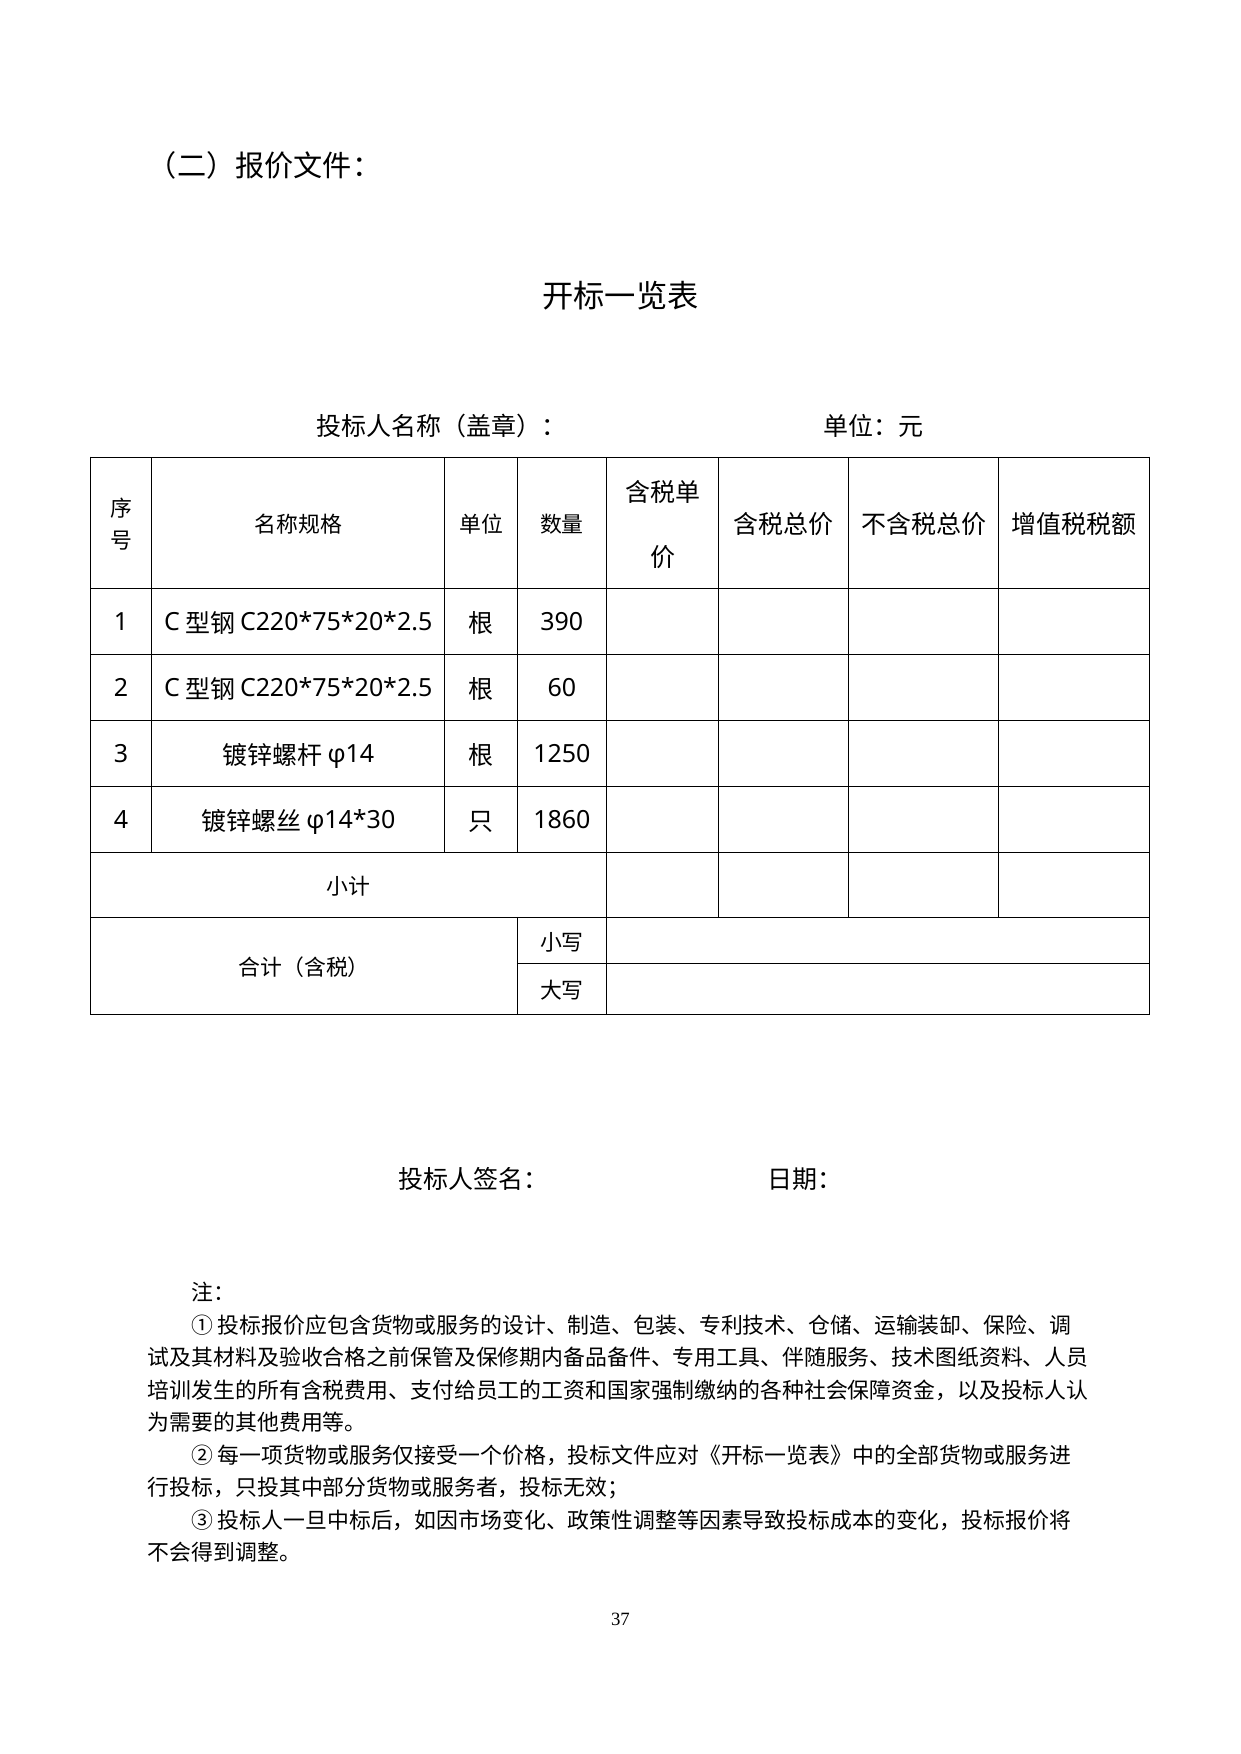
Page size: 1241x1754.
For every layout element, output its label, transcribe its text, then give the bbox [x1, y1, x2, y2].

table_cell 3 [91, 721, 151, 786]
table_header 单位 [445, 458, 517, 588]
table_cell 1860 [518, 787, 606, 852]
table_cell [999, 655, 1149, 720]
table_cell [719, 655, 848, 720]
table_cell 镀锌螺丝φ14*30 [152, 787, 444, 852]
table_cell 镀锌螺杆φ14 [152, 721, 444, 786]
table_cell C型钢C220*75*20*2.5 [152, 655, 444, 720]
table_cell 根 [445, 655, 517, 720]
table_cell 根 [445, 721, 517, 786]
table_cell [999, 787, 1149, 852]
table_header 数量 [518, 458, 606, 588]
text 投标人名称（盖章）： 单位：元 [148, 392, 1092, 457]
table_cell [607, 721, 718, 786]
table_cell [849, 589, 998, 654]
table_cell C型钢C220*75*20*2.5 [152, 589, 444, 654]
table_cell 根 [445, 589, 517, 654]
table_cell [719, 787, 848, 852]
table_cell 60 [518, 655, 606, 720]
text ③投标人一旦中标后，如因市场变化、政策性调整等因素导致投标成本的变化，投标报价将不会得到调整。 [148, 1502, 1092, 1567]
table_cell 只 [445, 787, 517, 852]
table_cell [999, 589, 1149, 654]
table_header 含税总价 [719, 458, 848, 588]
table_cell 1 [91, 589, 151, 654]
table_cell [849, 853, 998, 917]
table_header 含税单价 [607, 458, 718, 588]
table_cell [607, 787, 718, 852]
table_cell 390 [518, 589, 606, 654]
table_cell [607, 964, 1149, 1014]
table_header 名称规格 [152, 458, 444, 588]
table_cell 小计 [91, 853, 606, 917]
table_header 序号 [91, 458, 151, 588]
table_header 增值税税额 [999, 458, 1149, 588]
text 注： [148, 1275, 1092, 1307]
table_cell 合计（含税） [91, 918, 517, 1014]
table_cell [607, 918, 1149, 963]
table_cell [999, 721, 1149, 786]
table_cell 大写 [518, 964, 606, 1014]
table_cell [999, 853, 1149, 917]
text ②每一项货物或服务仅接受一个价格，投标文件应对《开标一览表》中的全部货物或服务进行投标，只投其中部分货物或服务者，投标无效； [148, 1437, 1092, 1502]
table_cell 1250 [518, 721, 606, 786]
table_cell [719, 853, 848, 917]
table_header 不含税总价 [849, 458, 998, 588]
text 开标一览表 [148, 262, 1092, 327]
table_cell [607, 589, 718, 654]
table_cell [719, 589, 848, 654]
table_cell [607, 655, 718, 720]
table_cell [719, 721, 848, 786]
table_cell [849, 655, 998, 720]
table_cell [849, 787, 998, 852]
table_cell [607, 853, 718, 917]
text 投标人签名： 日期： [148, 1145, 1092, 1210]
table_cell 2 [91, 655, 151, 720]
table_cell 小写 [518, 918, 606, 963]
text ①投标报价应包含货物或服务的设计、制造、包装、专利技术、仓储、运输装缷、保险、调试及其材料及验收合格之前保管及保修期内备品备件、专用工具、伴随服务、技术图纸资料、人员培训发生的所有含税费用、支付给员工的工资和国家强制缴纳的各种社会保障资金，以及投标人认为需要的其他费用等。 [148, 1307, 1092, 1437]
table_cell 4 [91, 787, 151, 852]
table_cell [849, 721, 998, 786]
text （二）报价文件： [148, 132, 1092, 197]
